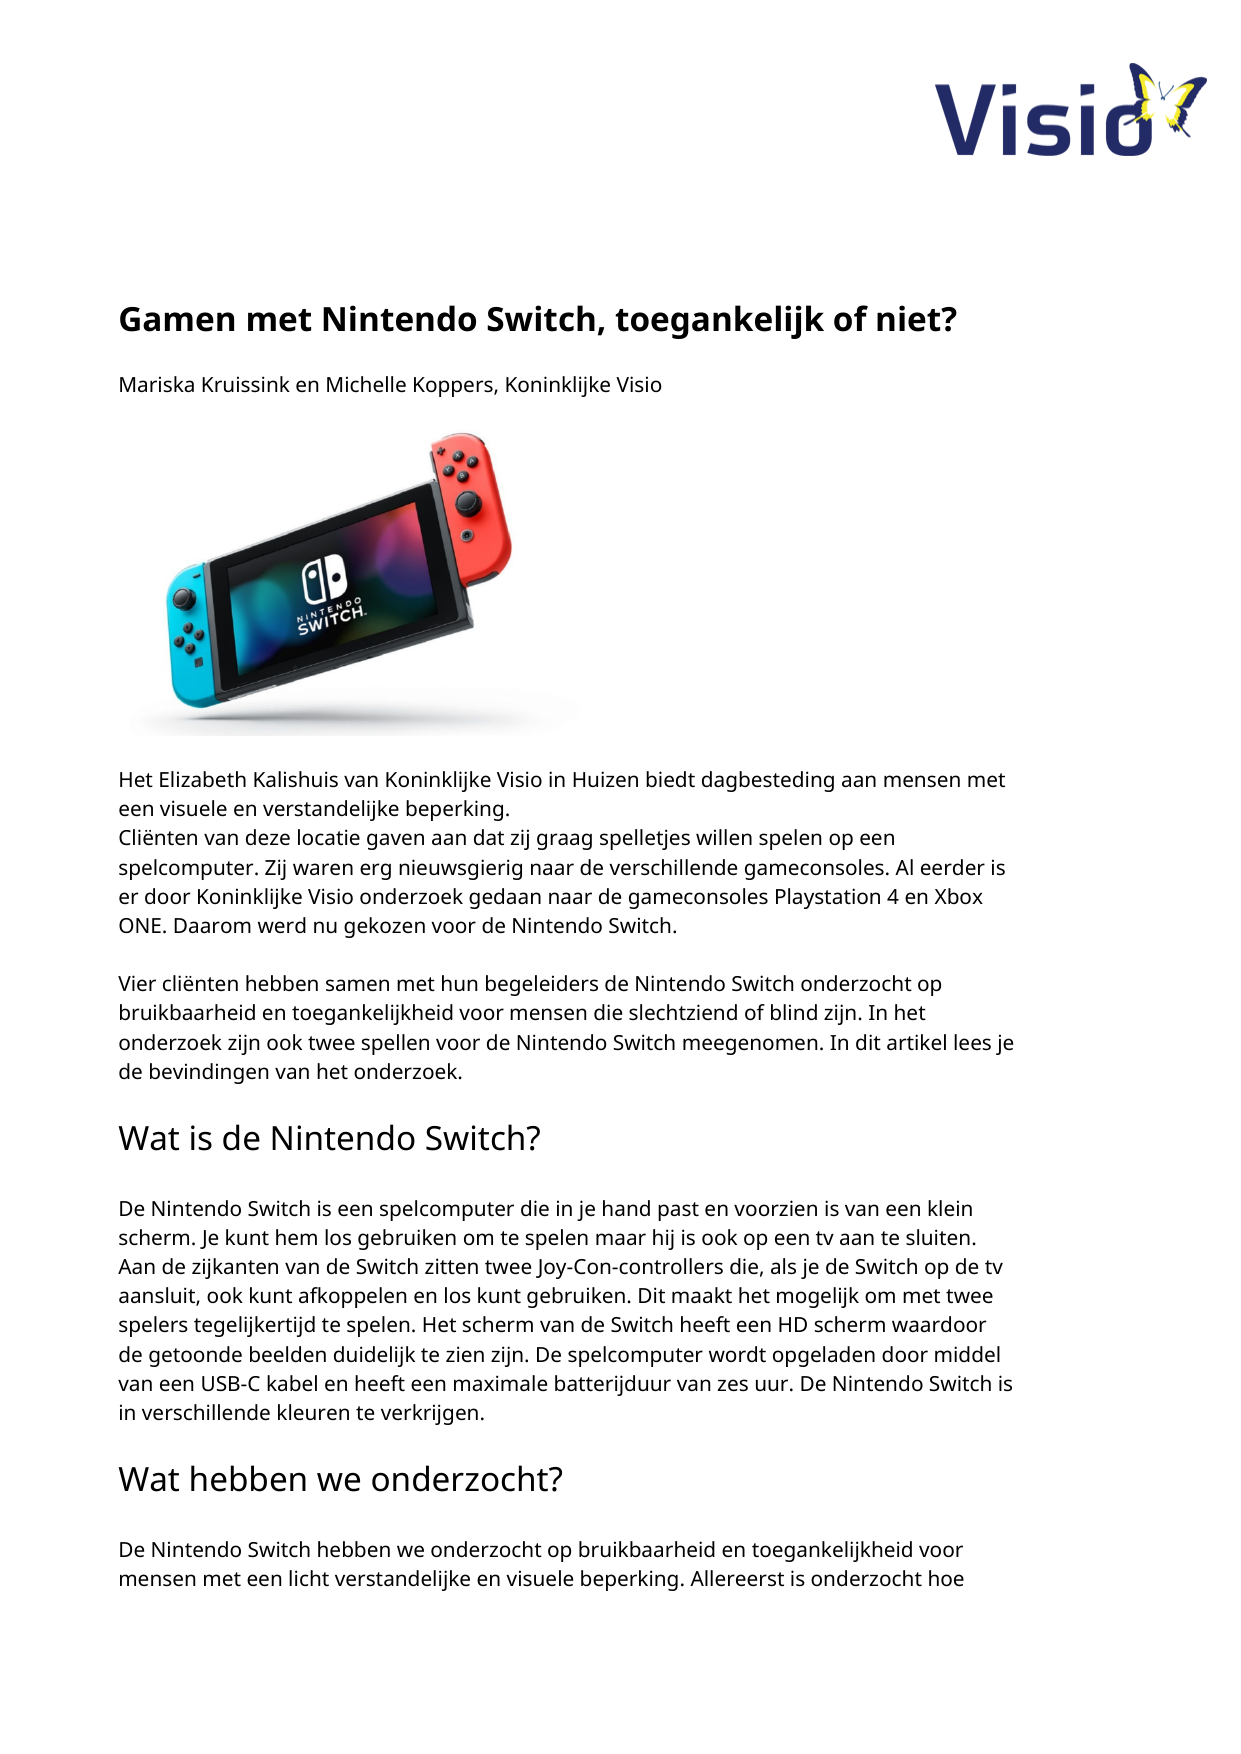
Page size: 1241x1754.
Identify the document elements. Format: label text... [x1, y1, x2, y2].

text Vier cliënten hebben samen met hun begeleiders de Nintendo Switch onderzocht op bruikbaarheid en toegankelijkheid voor mensen die slechtziend of blind zijn. In het onderzoek zijn ook twee spellen voor de Nintendo Switch meegenomen. In dit artikel lees je de bevindingen van het onderzoek. [118, 968, 1016, 1085]
title Gamen met Nintendo Switch, toegankelijk of niet? [118, 295, 1016, 341]
text Het Elizabeth Kalishuis van Koninklijke Visio in Huizen biedt dagbesteding aan mensen met een visuele en verstandelijke beperking. [118, 764, 1016, 823]
text Mariska Kruissink en Michelle Koppers, Koninklijke Visio [118, 370, 1016, 399]
subtitle Wat is de Nintendo Switch? [118, 1114, 1016, 1160]
subtitle Wat hebben we onderzocht? [118, 1456, 1016, 1501]
text De Nintendo Switch is een spelcomputer die in je hand past en voorzien is van een klein scherm. Je kunt hem los gebruiken om te spelen maar hij is ook op een tv aan te sluiten. Aan de zijkanten van de Switch zitten twee Joy-Con-controllers die, als je de Switch op de tv aansluit, ook kunt afkoppelen en los kunt gebruiken. Dit maakt het mogelijk om met twee spelers tegelijkertijd te spelen. Het scherm van de Switch heeft een HD scherm waardoor de getoonde beelden duidelijk te zien zijn. De spelcomputer wordt opgeladen door middel van een USB-C kabel en heeft een maximale batterijduur van zes uur. De Nintendo Switch is in verschillende kleuren te verkrijgen. [118, 1193, 1016, 1426]
picture [118, 428, 585, 736]
text Cliënten van deze locatie gaven aan dat zij graag spelletjes willen spelen op een spelcomputer. Zij waren erg nieuwsgierig naar de verschillende gameconsoles. Al eerder is er door Koninklijke Visio onderzoek gedaan naar de gameconsoles Playstation 4 en Xbox ONE. Daarom werd nu gekozen voor de Nintendo Switch. [118, 823, 1016, 939]
picture [923, 58, 1218, 159]
